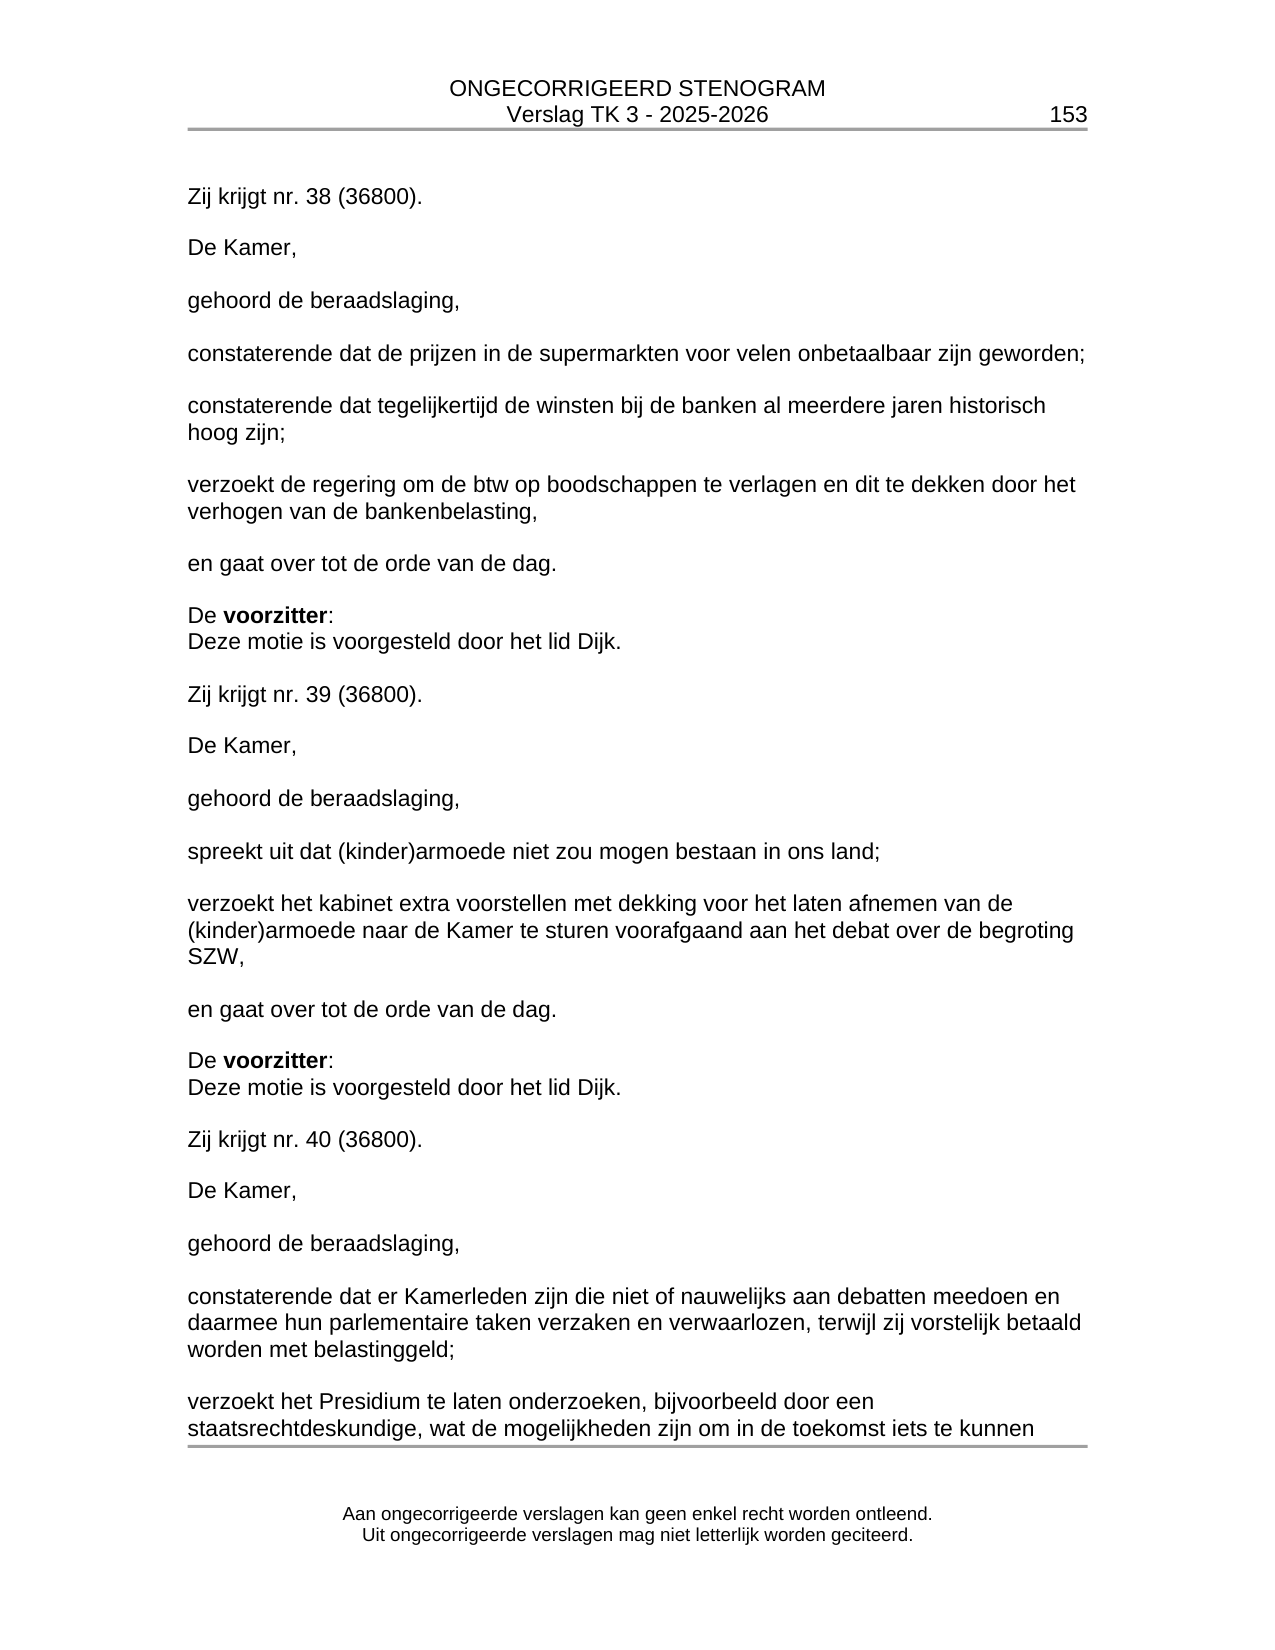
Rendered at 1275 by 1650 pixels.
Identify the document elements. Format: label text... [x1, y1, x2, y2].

text De Kamer, gehoord de beraadslaging, constaterende dat de prijzen in de supermarkten voor velen onbetaalbaar zijn geworden; constaterende dat tegelijkertijd de winsten bij de banken al meerdere jaren historisch hoog zijn; verzoekt de regering om de btw op boodschappen te verlagen en dit te dekken door het verhogen van de bankenbelasting, en gaat over tot de orde van de dag. [187, 234, 1087, 577]
text De voorzitter: Deze motie is voorgesteld door het lid Dijk. Zij krijgt nr. 40 (36800). [187, 1047, 1087, 1152]
text De Kamer, gehoord de beraadslaging, spreekt uit dat (kinder)armoede niet zou mogen bestaan in ons land; verzoekt het kabinet extra voorstellen met dekking voor het laten afnemen van de (kinder)armoede naar de Kamer te sturen voorafgaand aan het debat over de begroting SZW, en gaat over tot de orde van de dag. [187, 732, 1087, 1022]
text De voorzitter: Deze motie is voorgesteld door het lid Dijk. Zij krijgt nr. 39 (36800). [187, 602, 1087, 707]
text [187, 1177, 1087, 1441]
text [187, 156, 1087, 209]
